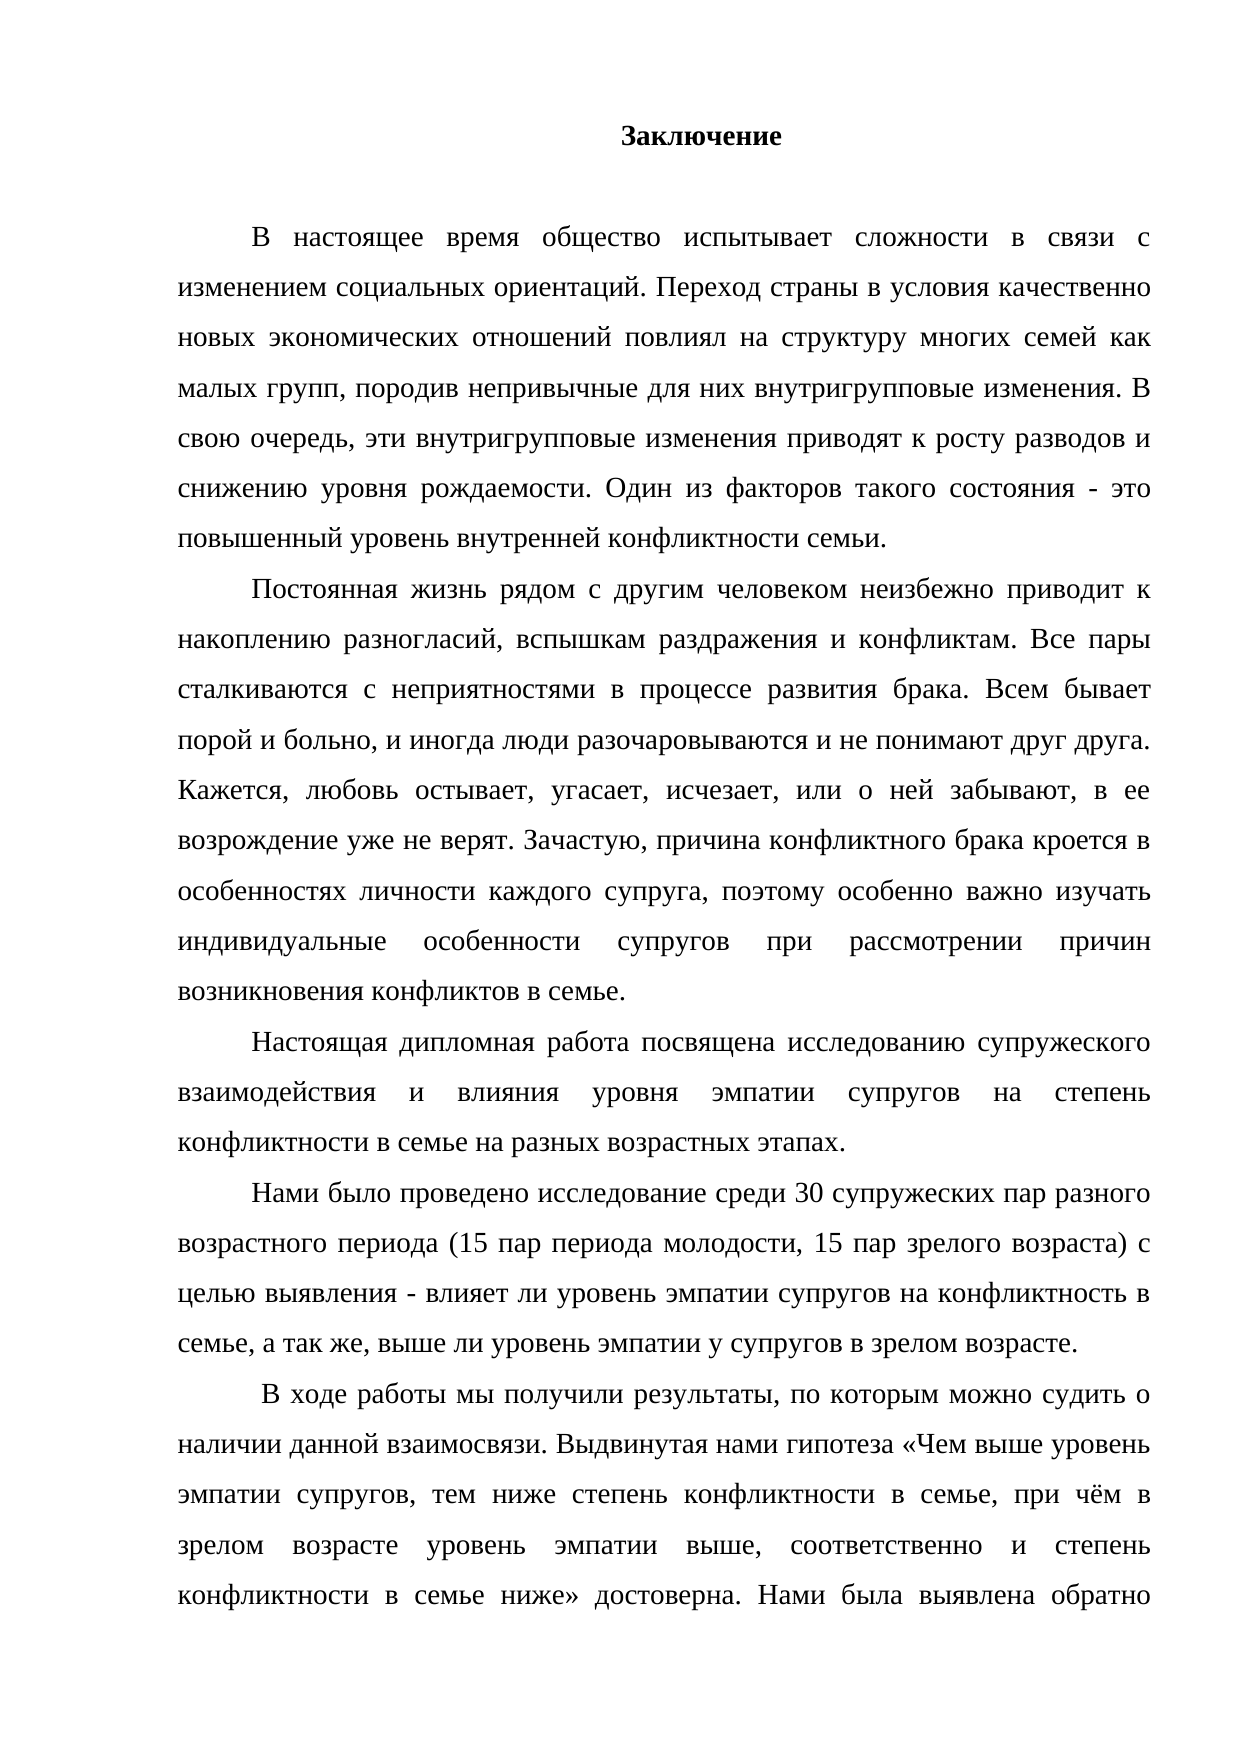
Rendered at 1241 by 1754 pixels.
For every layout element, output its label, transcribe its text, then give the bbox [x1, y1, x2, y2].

text Настоящая дипломная работа посвящена исследованию супружеского взаимодействия и влияния уровня эмпатии супругов на степень конфликтности в семье на разных возрастных этапах. [177, 1024, 1152, 1158]
text Постоянная жизнь рядом с другим человеком неизбежно приводит к накоплению разногласий, вспышкам раздражения и конфликтам. Все пары сталкиваются с неприятностями в процессе развития брака. Всем бывает порой и больно, и иногда люди разочаровываются и не понимают друг друга. Кажется, любовь остывает, угасает, исчезает, или о ней забывают, в ее возрождение уже не верят. Зачастую, причина конфликтного брака кроется в особенностях личности каждого супруга, поэтому особенно важно изучать индивидуальные особенности супругов при рассмотрении причин возникновения конфликтов в семье. [177, 571, 1152, 1007]
text В настоящее время общество испытывает сложности в связи с изменением социальных ориентаций. Переход страны в условия качественно новых экономических отношений повлиял на структуру многих семей как малых групп, породив непривычные для них внутригрупповые изменения. В свою очередь, эти внутригрупповые изменения приводят к росту разводов и снижению уровня рождаемости. Один из факторов такого состояния - это повышенный уровень внутренней конфликтности семьи. [177, 219, 1152, 554]
text Заключение [177, 118, 1152, 152]
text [177, 1376, 1152, 1611]
text Нами было проведено исследование среди 30 супружеских пар разного возрастного периода (15 пар периода молодости, 15 пар зрелого возраста) с целью выявления - влияет ли уровень эмпатии супругов на конфликтность в семье, а так же, выше ли уровень эмпатии у супругов в зрелом возрасте. [177, 1175, 1152, 1359]
